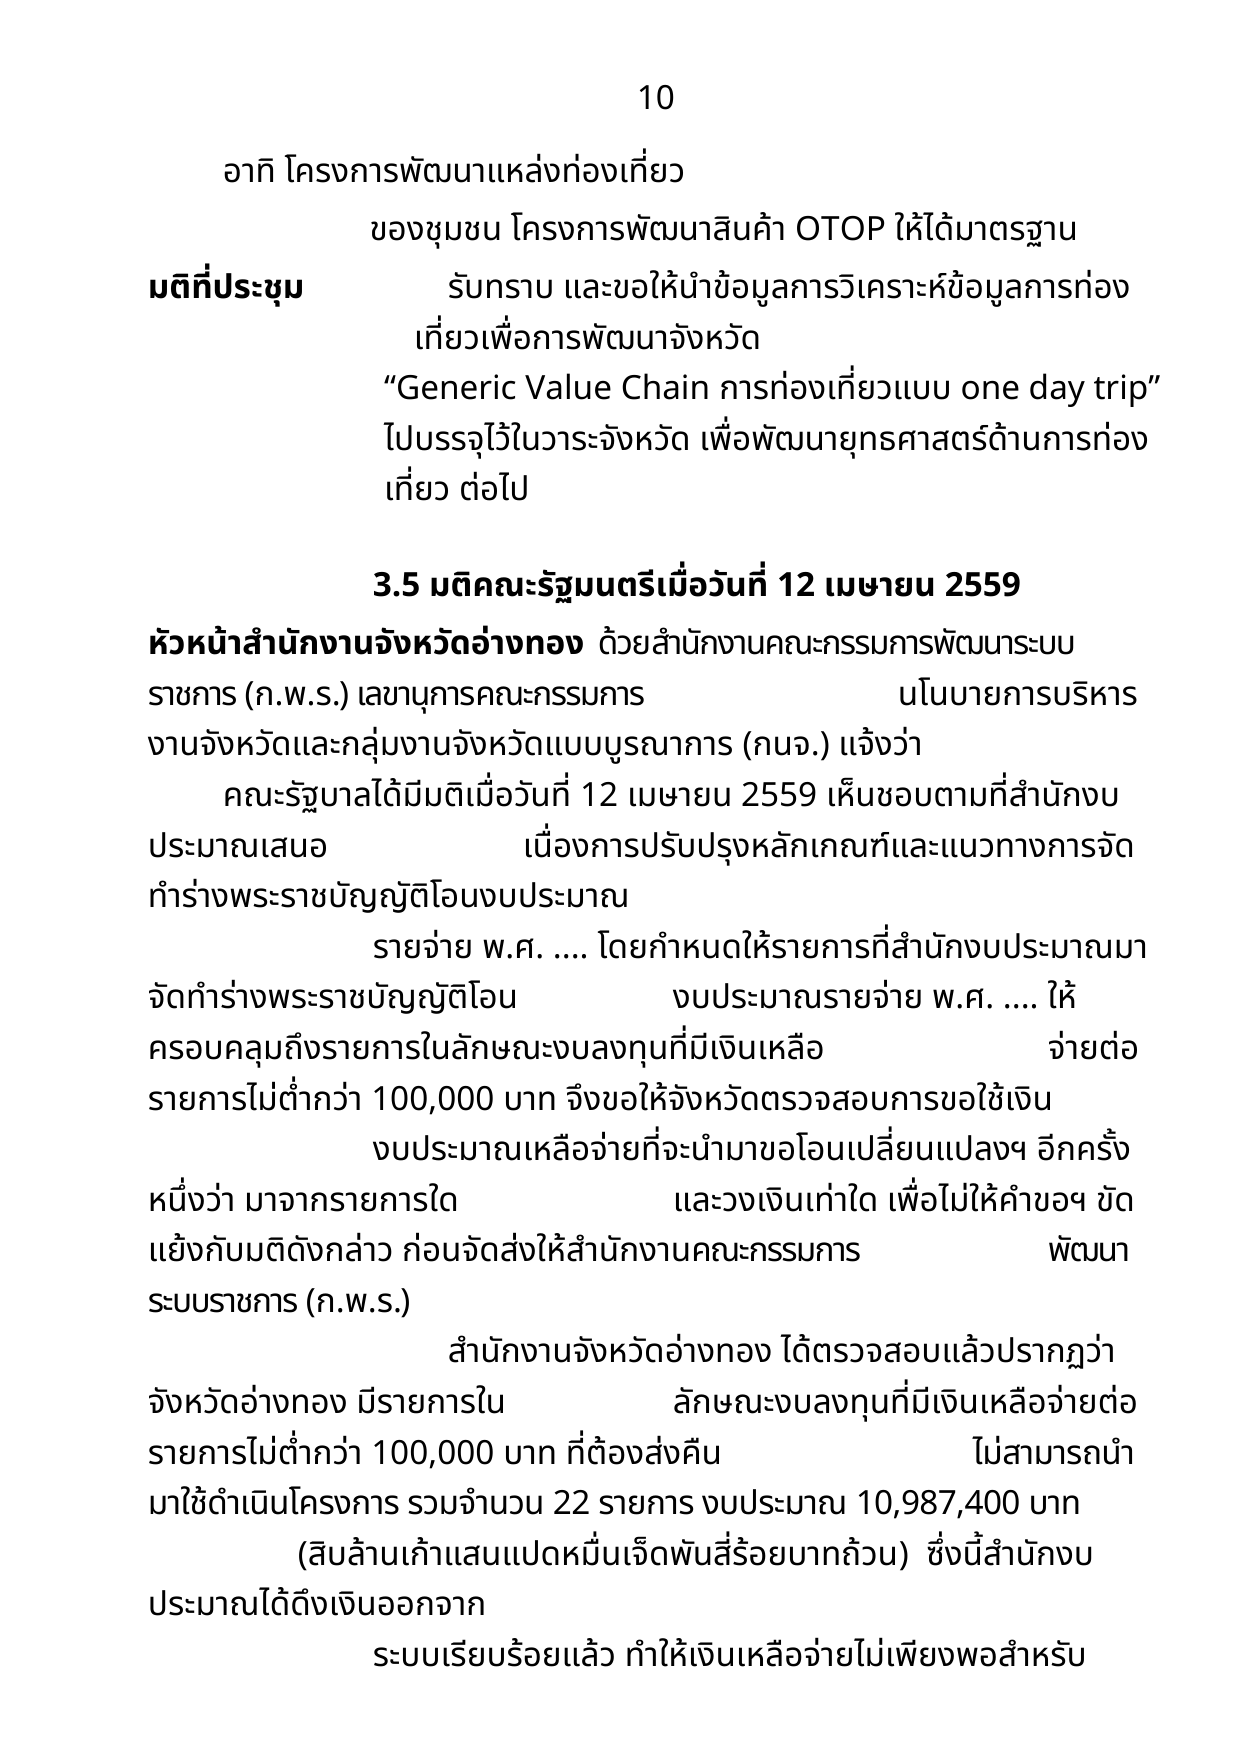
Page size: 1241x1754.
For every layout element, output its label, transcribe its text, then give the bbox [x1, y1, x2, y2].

text 3.5 มติคณะรัฐมนตรีเมื่อวันที่ 12 เมษายน 2559 [373, 561, 1163, 612]
text “Generic Value Chain การท่องเที่ยวแบบ one day trip” ไปบรรจุไว้ในวาระจังหวัด เพื่อพัฒนายุทธศาสตร์ด้านการท่องเที่ยว ต่อไป [148, 364, 1167, 516]
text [148, 1327, 1163, 1681]
text หัวหน้าสำนักงานจังหวัดอ่างทอง ด้วยสำนักงานคณะกรรมการพัฒนาระบบราชการ (ก.พ.ร.) เลขานุการคณะกรรมการ นโนบายการบริหารงานจังหวัดและกลุ่มงานจังหวัดแบบบูรณาการ (กนจ.) แจ้งว่า คณะรัฐบาลได้มีมติเมื่อวันที่ 12 เมษายน 2559 เห็นชอบตามที่สำนักงบประมาณเสนอ เนื่องการปรับปรุงหลักเกณฑ์และแนวทางการจัดทำร่างพระราชบัญญัติโอนงบประมาณ รายจ่าย พ.ศ. .... โดยกำหนดให้รายการที่สำนักงบประมาณมาจัดทำร่างพระราชบัญญัติโอน งบประมาณรายจ่าย พ.ศ. .... ให้ครอบคลุมถึงรายการในลักษณะงบลงทุนที่มีเงินเหลือ จ่ายต่อรายการไม่ต่ำกว่า 100,000 บาท จึงขอให้จังหวัดตรวจสอบการขอใช้เงิน งบประมาณเหลือจ่ายที่จะนำมาขอโอนเปลี่ยนแปลงฯ อีกครั้งหนึ่งว่า มาจากรายการใด และวงเงินเท่าใด เพื่อไม่ให้คำขอฯ ขัดแย้งกับมติดังกล่าว ก่อนจัดส่งให้สำนักงานคณะกรรมการ พัฒนาระบบราชการ (ก.พ.ร.) [148, 619, 1163, 1327]
text มติที่ประชุม รับทราบ และขอให้นำข้อมูลการวิเคราะห์ข้อมูลการท่องเที่ยวเพื่อการพัฒนาจังหวัด [148, 263, 1167, 364]
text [223, 147, 1167, 256]
